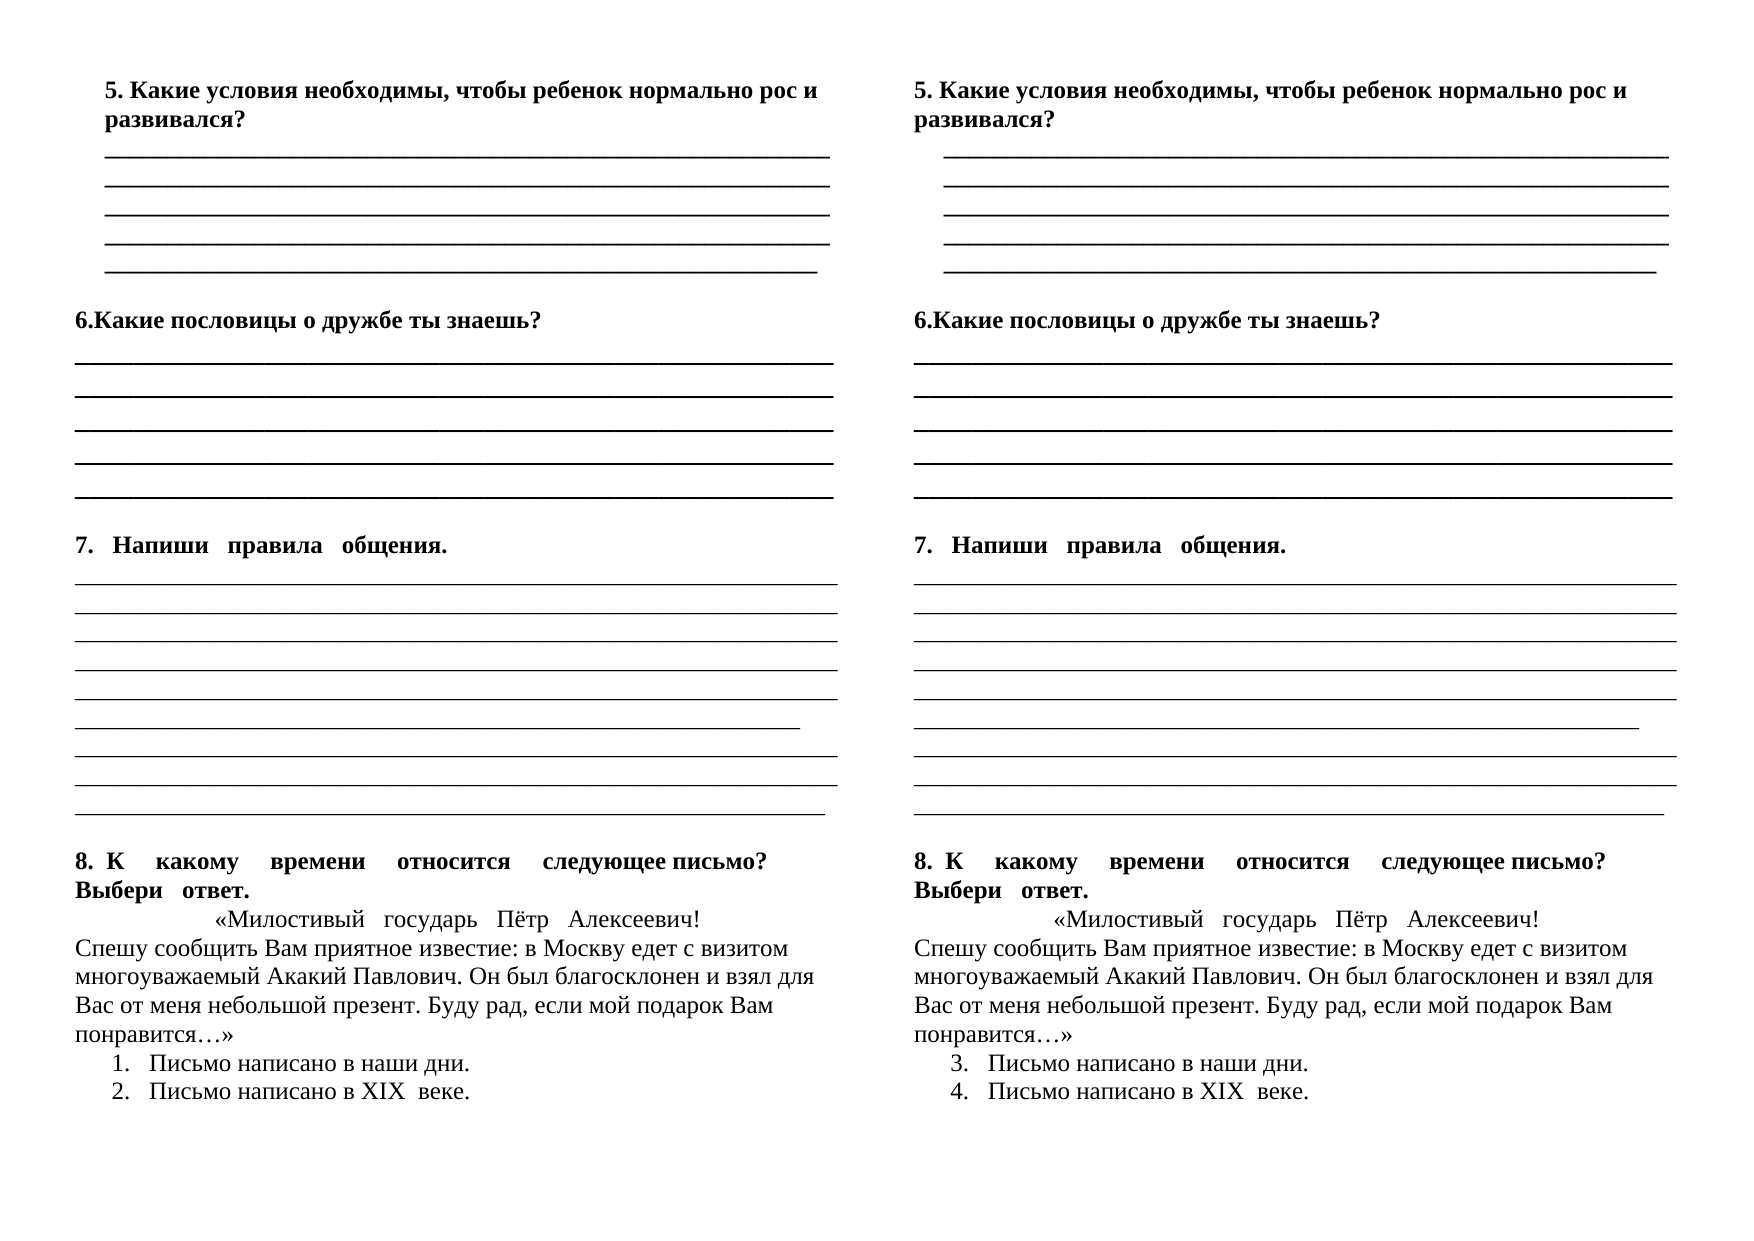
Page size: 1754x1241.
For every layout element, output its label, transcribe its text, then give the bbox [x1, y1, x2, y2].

text ______________________________________________________________________________________________________________________________________________________________________________________ [75, 731, 840, 818]
text «Милостивый государь Пётр Алексеевич! [75, 904, 840, 933]
text 6.Какие пословицы о дружбе ты знаешь? [75, 305, 840, 334]
text «Милостивый государь Пётр Алексеевич! [914, 904, 1679, 933]
text 5. Какие условия необходимы, чтобы ребенок нормально рос и развивался? [914, 75, 1679, 132]
text 8. К какому времени относится следующее письмо? Выбери ответ. [75, 846, 840, 904]
list Письмо написано в XIX веке. [111, 1076, 840, 1105]
list Письмо написано в XIX веке. [950, 1076, 1679, 1105]
text _________________________________________________________________________________________________________________________________________________________________________________________________________________________________________________________________________________________________ [104, 132, 840, 276]
list Письмо написано в наши дни. [950, 1048, 1679, 1076]
text ___________________________________________________________________________________________________________________________________________________________________________________________________________________________________________________________________________________________________________________________________________________________________________ [914, 559, 1679, 731]
text _________________________________________________________________________________________________________________________________________________________________________________________________________________________________________________________________________________________________ [943, 132, 1679, 276]
text ____________________________________________________________________________________________________________________________________________________________________________________________________________________________________________________________________ [75, 334, 840, 501]
text 7. Напиши правила общения. [75, 530, 840, 559]
text 8. К какому времени относится следующее письмо? Выбери ответ. [914, 846, 1679, 904]
text Спешу сообщить Вам приятное известие: в Москву едет с визитом многоуважаемый Акакий Павлович. Он был благосклонен и взял для Вас от меня небольшой презент. Буду рад, если мой подарок Вам понравится…» [75, 933, 840, 1048]
text 7. Напиши правила общения. [914, 530, 1679, 559]
list Письмо написано в наши дни. [111, 1048, 840, 1076]
text ______________________________________________________________________________________________________________________________________________________________________________________ [914, 731, 1679, 818]
text 5. Какие условия необходимы, чтобы ребенок нормально рос и развивался? [104, 75, 840, 132]
text ____________________________________________________________________________________________________________________________________________________________________________________________________________________________________________________________________ [914, 334, 1679, 501]
text 6.Какие пословицы о дружбе ты знаешь? [914, 305, 1679, 334]
text ___________________________________________________________________________________________________________________________________________________________________________________________________________________________________________________________________________________________________________________________________________________________________________ [75, 559, 840, 731]
text Спешу сообщить Вам приятное известие: в Москву едет с визитом многоуважаемый Акакий Павлович. Он был благосклонен и взял для Вас от меня небольшой презент. Буду рад, если мой подарок Вам понравится…» [914, 933, 1679, 1048]
